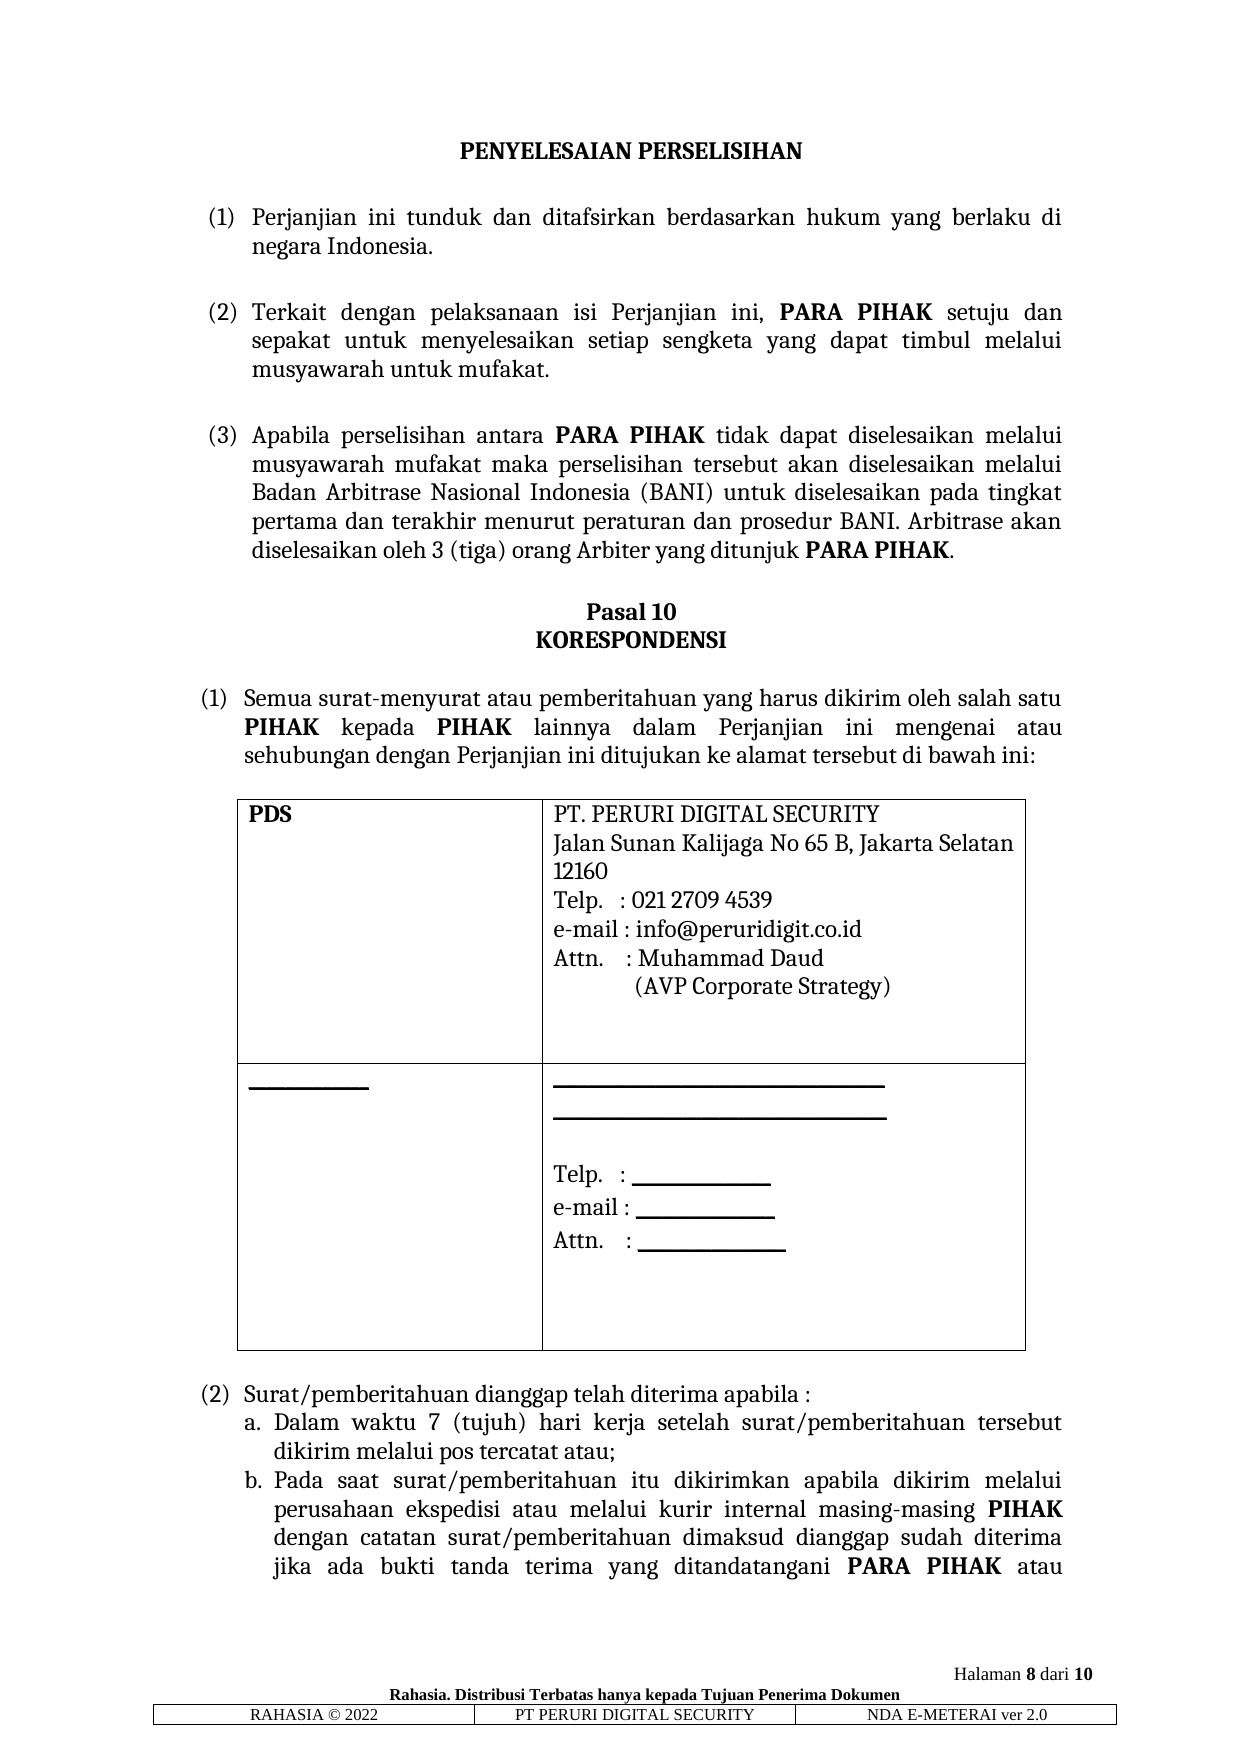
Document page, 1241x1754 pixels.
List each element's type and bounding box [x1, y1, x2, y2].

table_header [189, 598, 1074, 1581]
table_header [189, 133, 1074, 569]
